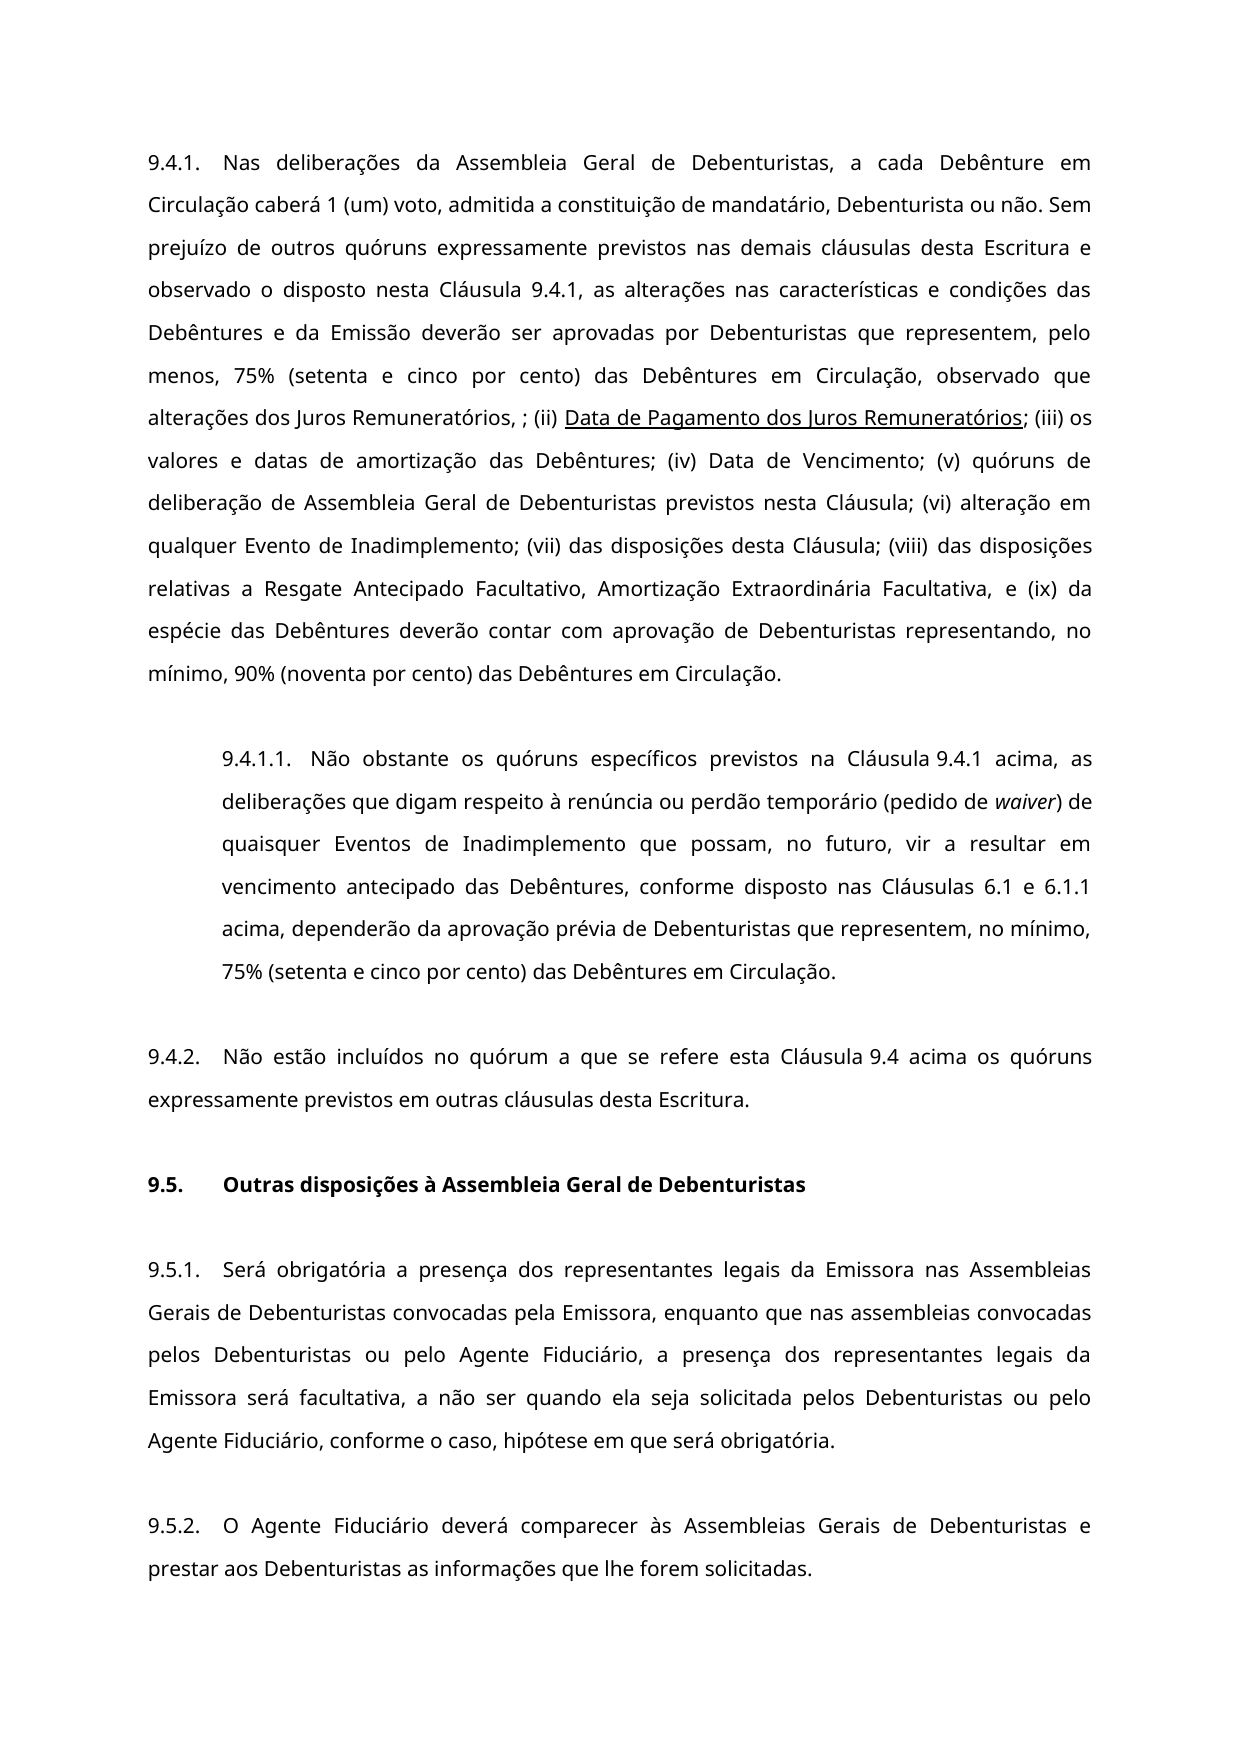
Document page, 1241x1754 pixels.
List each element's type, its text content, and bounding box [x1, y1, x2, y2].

text 9.5. Outras disposições à Assembleia Geral de Debenturistas [148, 1170, 1092, 1199]
text 9.4.2. Não estão incluídos no quórum a que se refere esta Cláusula 9.4 acima os quóruns expressamente previstos em outras cláusulas desta Escritura. [148, 1042, 1092, 1113]
text 9.5.1. Será obrigatória a presença dos representantes legais da Emissora nas Assembleias Gerais de Debenturistas convocadas pela Emissora, enquanto que nas assembleias convocadas pelos Debenturistas ou pelo Agente Fiduciário, a presença dos representantes legais da Emissora será facultativa, a não ser quando ela seja solicitada pelos Debenturistas ou pelo Agente Fiduciário, conforme o caso, hipótese em que será obrigatória. [148, 1255, 1092, 1454]
text 9.5.2. O Agente Fiduciário deverá comparecer às Assembleias Gerais de Debenturistas e prestar aos Debenturistas as informações que lhe forem solicitadas. [148, 1511, 1092, 1582]
text 9.4.1.1. Não obstante os quóruns específicos previstos na Cláusula 9.4.1 acima, as deliberações que digam respeito à renúncia ou perdão temporário (pedido de waiver) de quaisquer Eventos de Inadimplemento que possam, no futuro, vir a resultar em vencimento antecipado das Debêntures, conforme disposto nas Cláusulas 6.1 e 6.1.1 acima, dependerão da aprovação prévia de Debenturistas que representem, no mínimo, 75% (setenta e cinco por cento) das Debêntures em Circulação. [148, 744, 1092, 986]
text 9.4.1. Nas deliberações da Assembleia Geral de Debenturistas, a cada Debênture em Circulação caberá 1 (um) voto, admitida a constituição de mandatário, Debenturista ou não. Sem prejuízo de outros quóruns expressamente previstos nas demais cláusulas desta Escritura e observado o disposto nesta Cláusula 9.4.1, as alterações nas características e condições das Debêntures e da Emissão deverão ser aprovadas por Debenturistas que representem, pelo menos, 75% (setenta e cinco por cento) das Debêntures em Circulação, observado que alterações dos Juros Remuneratórios, ; (ii) Data de Pagamento dos Juros Remuneratórios; (iii) os valores e datas de amortização das Debêntures; (iv) Data de Vencimento; (v) quóruns de deliberação de Assembleia Geral de Debenturistas previstos nesta Cláusula; (vi) alteração em qualquer Evento de Inadimplemento; (vii) das disposições desta Cláusula; (viii) das disposições relativas a Resgate Antecipado Facultativo, Amortização Extraordinária Facultativa, e (ix) da espécie das Debêntures deverão contar com aprovação de Debenturistas representando, no mínimo, 90% (noventa por cento) das Debêntures em Circulação. [148, 148, 1092, 687]
